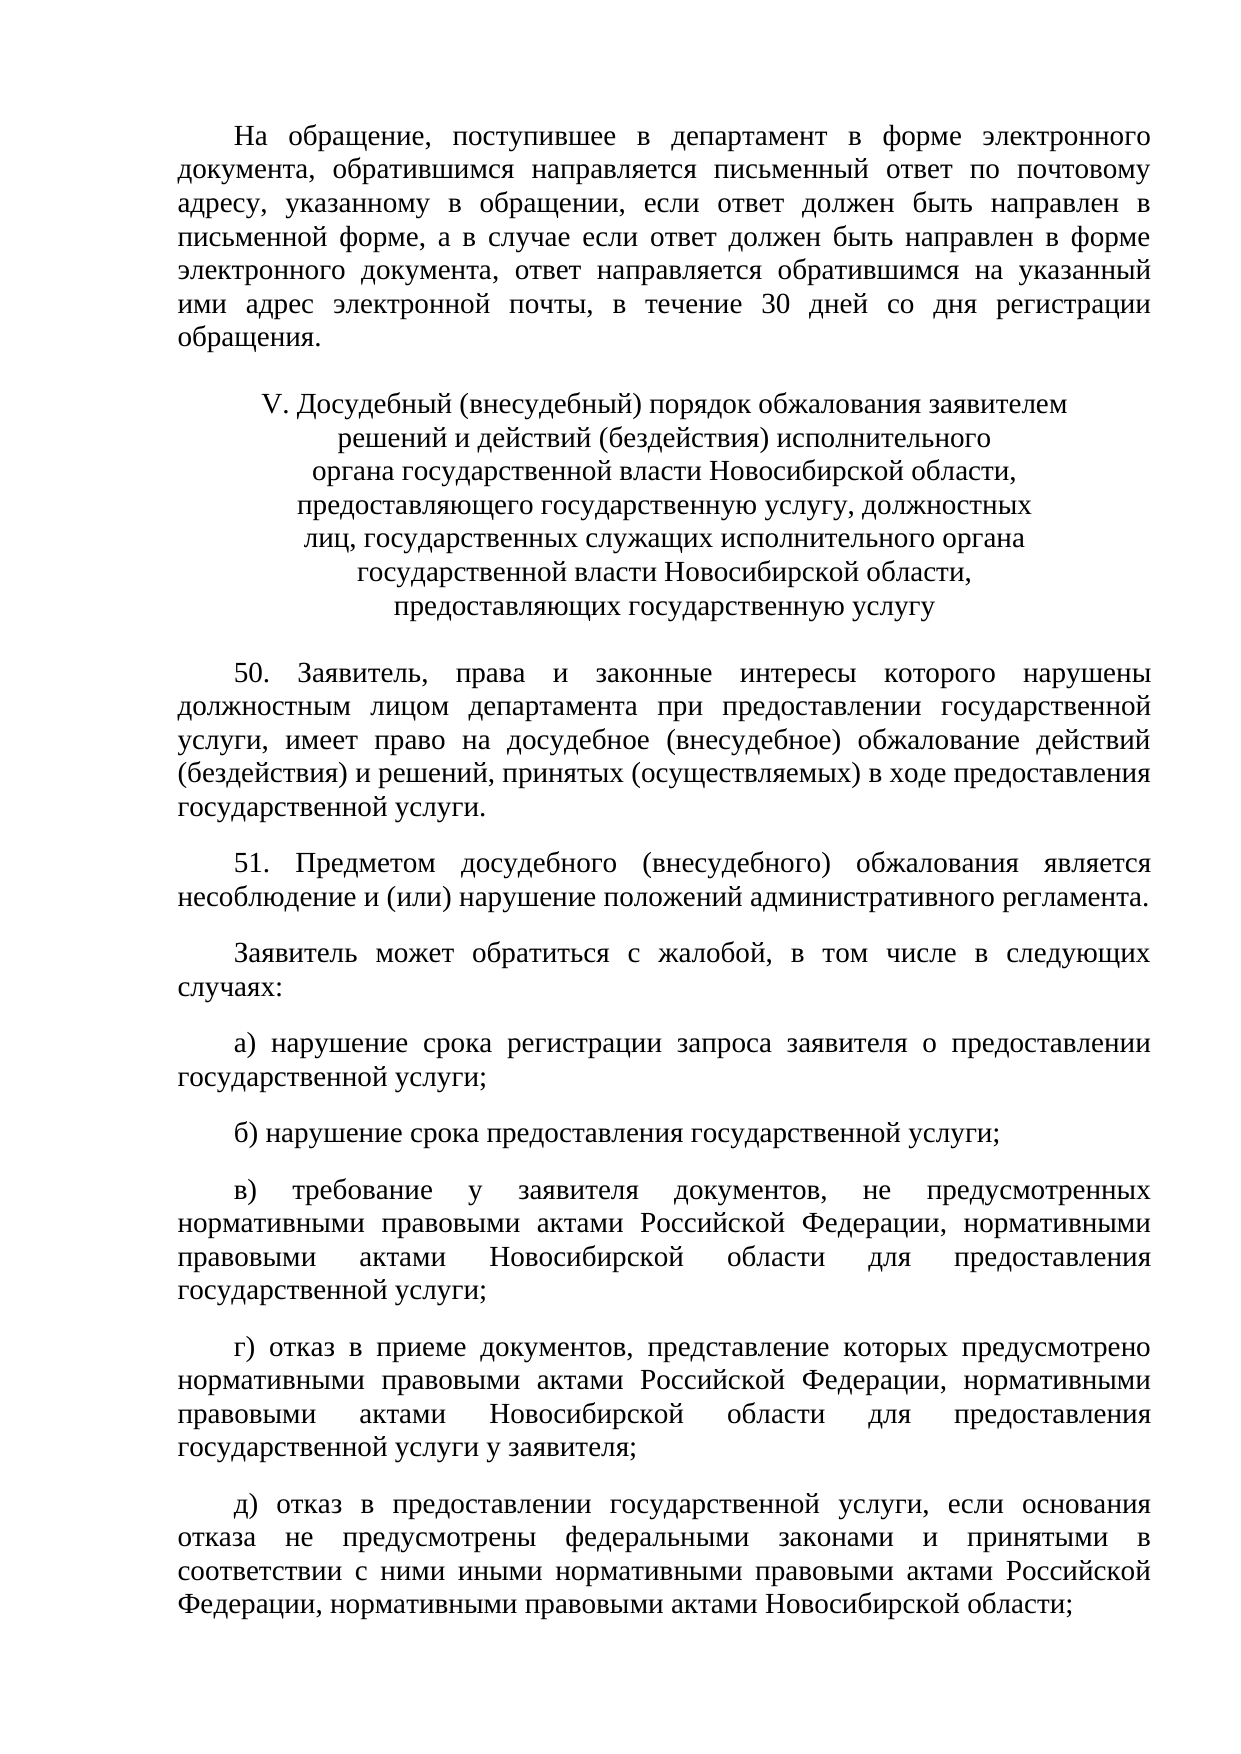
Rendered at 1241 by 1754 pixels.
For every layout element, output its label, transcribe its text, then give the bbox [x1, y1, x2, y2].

text д) отказ в предоставлении государственной услуги, если основания отказа не предусмотрены федеральными законами и принятыми в соответствии с ними иными нормативными правовыми актами Российской Федерации, нормативными правовыми актами Новосибирской области; [177, 1486, 1152, 1620]
text На обращение, поступившее в департамент в форме электронного документа, обратившимся направляется письменный ответ по почтовому адресу, указанному в обращении, если ответ должен быть направлен в письменной форме, а в случае если ответ должен быть направлен в форме электронного документа, ответ направляется обратившимся на указанный ими адрес электронной почты, в течение 30 дней со дня регистрации обращения. [177, 118, 1152, 353]
text решений и действий (бездействия) исполнительного [177, 420, 1152, 453]
text государственной власти Новосибирской области, [177, 554, 1152, 588]
text 50. Заявитель, права и законные интересы которого нарушены должностным лицом департамента при предоставлении государственной услуги, имеет право на досудебное (внесудебное) обжалование действий (бездействия) и решений, принятых (осуществляемых) в ходе предоставления государственной услуги. [177, 655, 1152, 822]
text предоставляющего государственную услугу, должностных [177, 487, 1152, 521]
text лиц, государственных служащих исполнительного органа [177, 521, 1152, 554]
text органа государственной власти Новосибирской области, [177, 453, 1152, 487]
text б) нарушение срока предоставления государственной услуги; [177, 1115, 1152, 1149]
text а) нарушение срока регистрации запроса заявителя о предоставлении государственной услуги; [177, 1025, 1152, 1092]
text в) требование у заявителя документов, не предусмотренных нормативными правовыми актами Российской Федерации, нормативными правовыми актами Новосибирской области для предоставления государственной услуги; [177, 1172, 1152, 1306]
text Заявитель может обратиться с жалобой, в том числе в следующих случаях: [177, 935, 1152, 1002]
text г) отказ в приеме документов, представление которых предусмотрено нормативными правовыми актами Российской Федерации, нормативными правовыми актами Новосибирской области для предоставления государственной услуги у заявителя; [177, 1329, 1152, 1463]
text предоставляющих государственную услугу [177, 588, 1152, 621]
text 51. Предметом досудебного (внесудебного) обжалования является несоблюдение и (или) нарушение положений административного регламента. [177, 845, 1152, 912]
text V. Досудебный (внесудебный) порядок обжалования заявителем [177, 386, 1152, 420]
